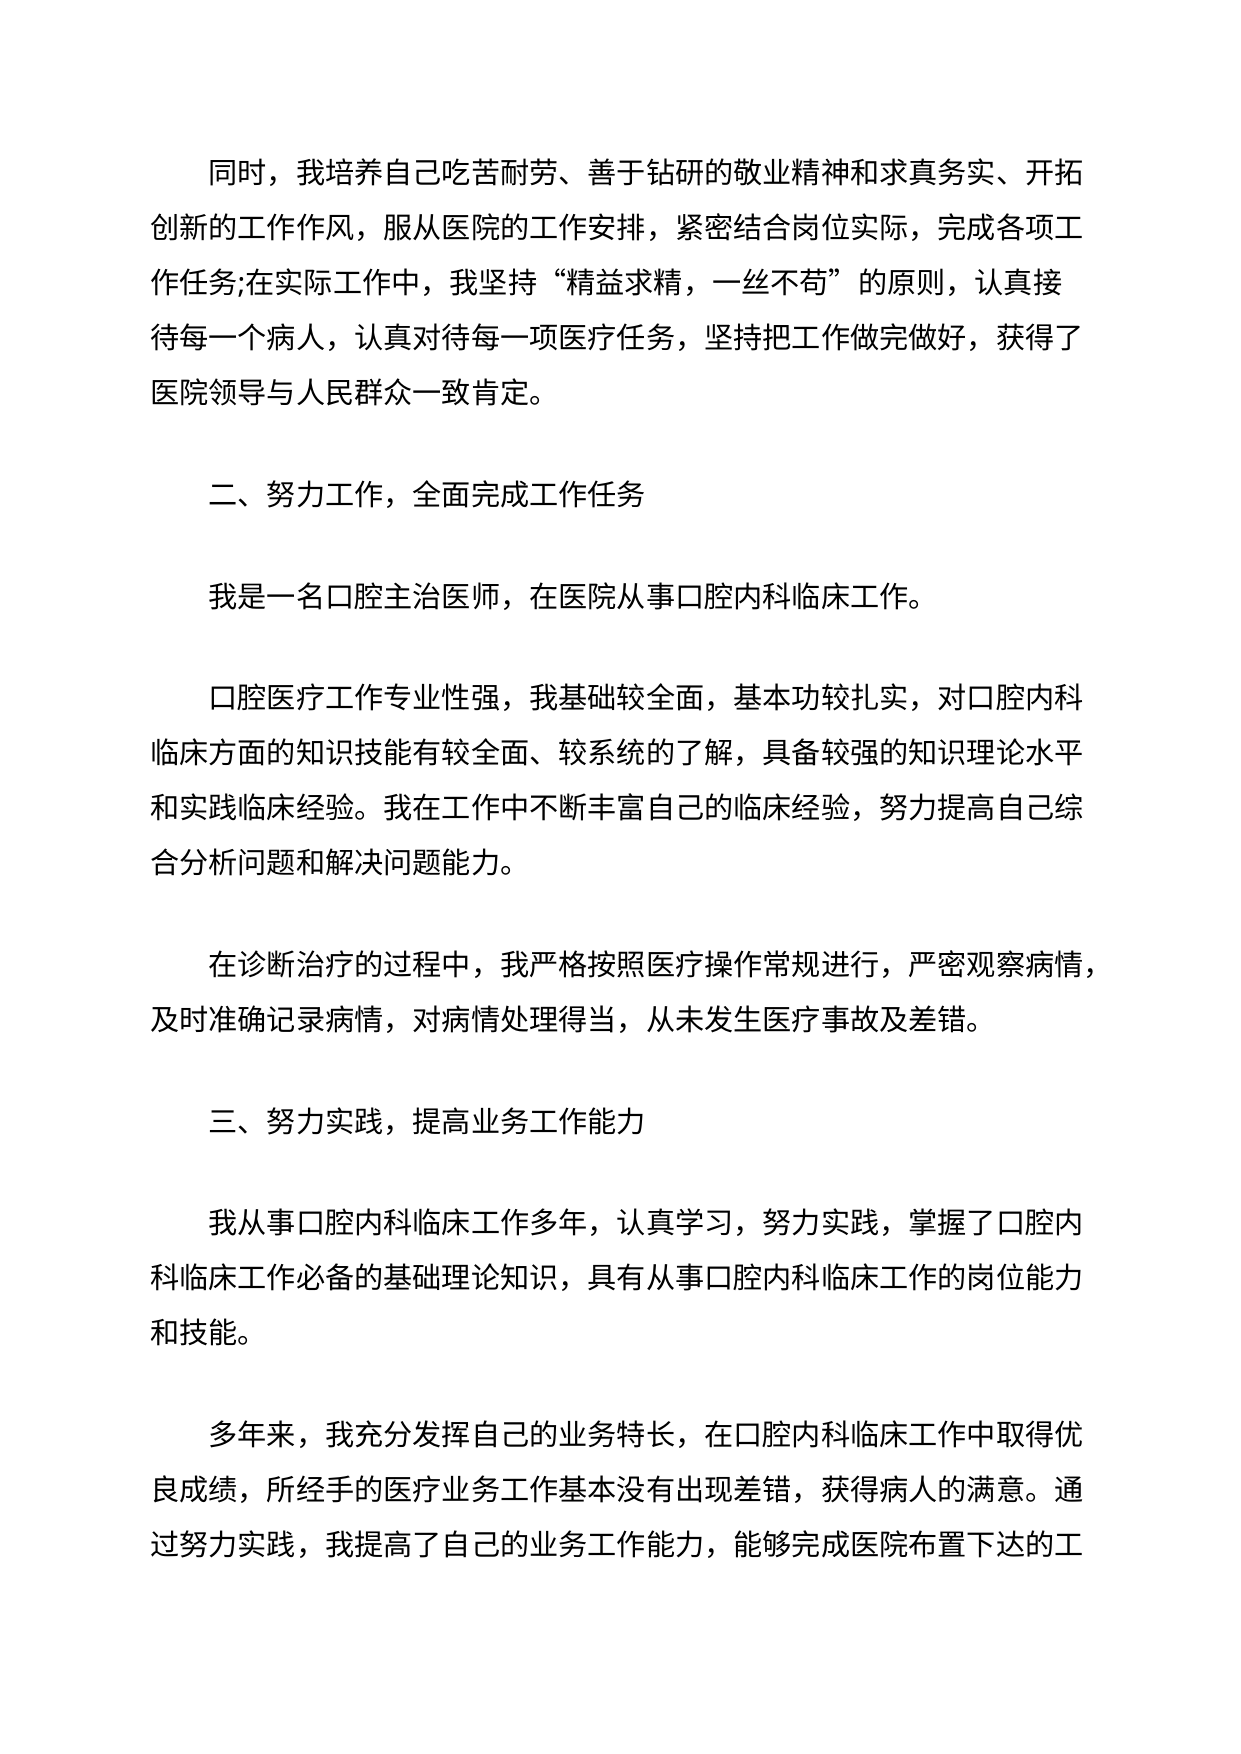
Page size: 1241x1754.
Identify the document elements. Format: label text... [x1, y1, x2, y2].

text 我从事口腔内科临床工作多年，认真学习，努力实践，掌握了口腔内科临床工作必备的基础理论知识，具有从事口腔内科临床工作的岗位能力和技能。 [150, 1200, 1090, 1352]
text 三、努力实践，提高业务工作能力 [150, 1098, 1090, 1140]
text 二、努力工作，全面完成工作任务 [150, 471, 1090, 514]
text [150, 1411, 1090, 1563]
text 我是一名口腔主治医师，在医院从事口腔内科临床工作。 [150, 573, 1090, 616]
text 口腔医疗工作专业性强，我基础较全面，基本功较扎实，对口腔内科临床方面的知识技能有较全面、较系统的了解，具备较强的知识理论水平和实践临床经验。我在工作中不断丰富自己的临床经验，努力提高自己综合分析问题和解决问题能力。 [150, 675, 1090, 882]
text 在诊断治疗的过程中，我严格按照医疗操作常规进行，严密观察病情，及时准确记录病情，对病情处理得当，从未发生医疗事故及差错。 [150, 941, 1090, 1039]
text 同时，我培养自己吃苦耐劳、善于钻研的敬业精神和求真务实、开拓创新的工作作风，服从医院的工作安排，紧密结合岗位实际，完成各项工作任务;在实际工作中，我坚持“精益求精，一丝不苟”的原则，认真接待每一个病人，认真对待每一项医疗任务，坚持把工作做完做好，获得了医院领导与人民群众一致肯定。 [150, 150, 1090, 412]
